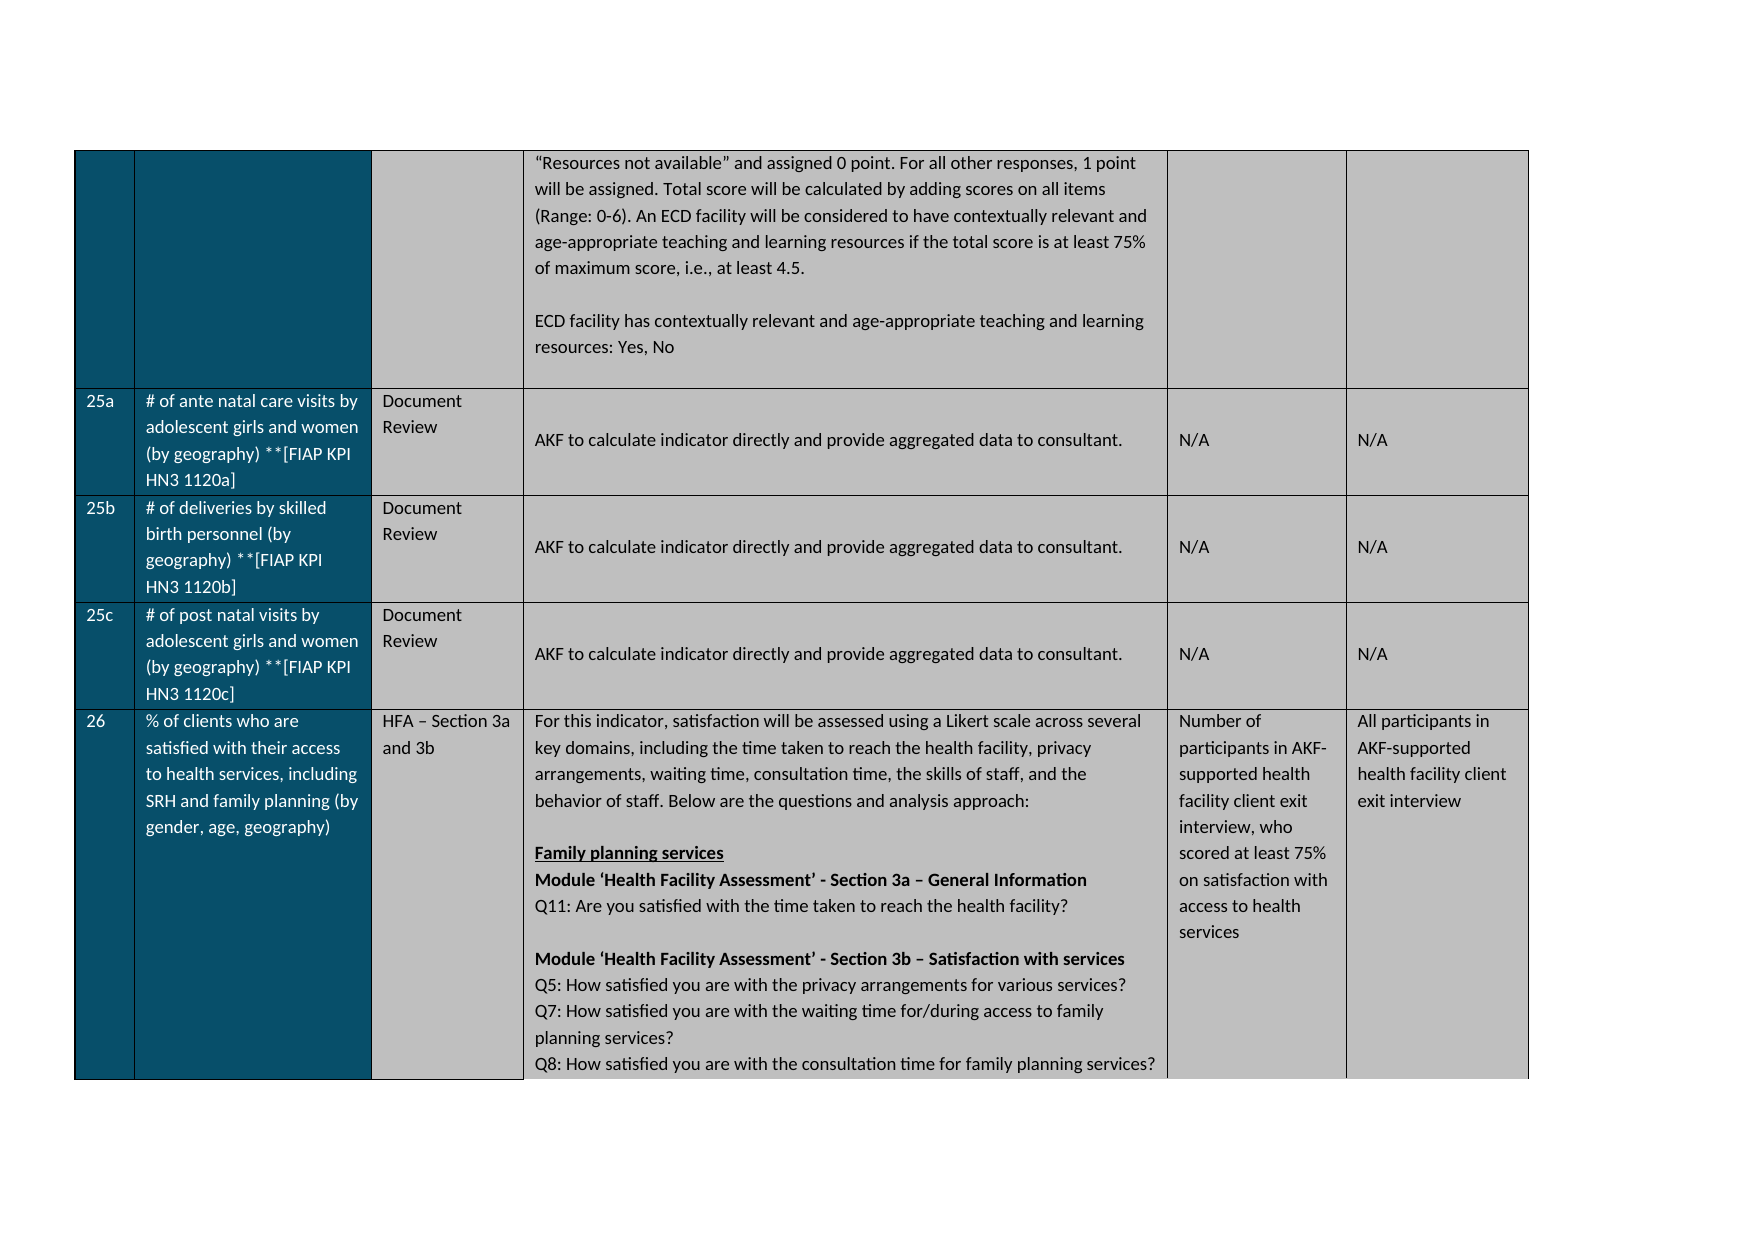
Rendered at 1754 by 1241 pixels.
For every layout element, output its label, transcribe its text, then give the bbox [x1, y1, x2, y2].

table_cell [372, 151, 523, 388]
table_cell AKF to calculate indicator directly and provide aggregated data to consultant. [524, 389, 1167, 495]
table_cell Document Review [372, 603, 523, 709]
table_cell Document Review [372, 389, 523, 495]
table_cell N/A [1347, 389, 1528, 495]
table_cell 25a [76, 389, 134, 495]
table_cell # of ante natal care visits by adolescent girls and women (by geography) **[FIAP KPI HN3 1120a] [135, 389, 371, 495]
table_cell N/A [1347, 496, 1528, 602]
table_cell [1168, 151, 1346, 388]
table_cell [524, 151, 1167, 388]
table_cell AKF to calculate indicator directly and provide aggregated data to consultant. [524, 496, 1167, 602]
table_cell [1346, 710, 1528, 1079]
table_cell # of deliveries by skilled birth personnel (by geography) **[FIAP KPI HN3 1120b] [135, 496, 371, 602]
table_cell N/A [1168, 496, 1346, 602]
table_cell N/A [1168, 389, 1346, 495]
table_cell # of post natal visits by adolescent girls and women (by geography) **[FIAP KPI HN3 1120c] [135, 603, 371, 709]
table_cell N/A [1168, 603, 1346, 709]
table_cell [135, 710, 371, 1079]
table_cell 25 [76, 151, 134, 388]
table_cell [524, 710, 1168, 1079]
table_cell 25c [76, 603, 134, 709]
table_cell 25b [76, 496, 134, 602]
table_cell N/A [1347, 603, 1528, 709]
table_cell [135, 151, 371, 388]
table_cell 26 [76, 710, 134, 1079]
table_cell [1347, 151, 1528, 388]
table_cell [1168, 710, 1346, 1079]
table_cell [372, 710, 523, 1079]
table_cell Document Review [372, 496, 523, 602]
table_cell AKF to calculate indicator directly and provide aggregated data to consultant. [524, 603, 1167, 709]
